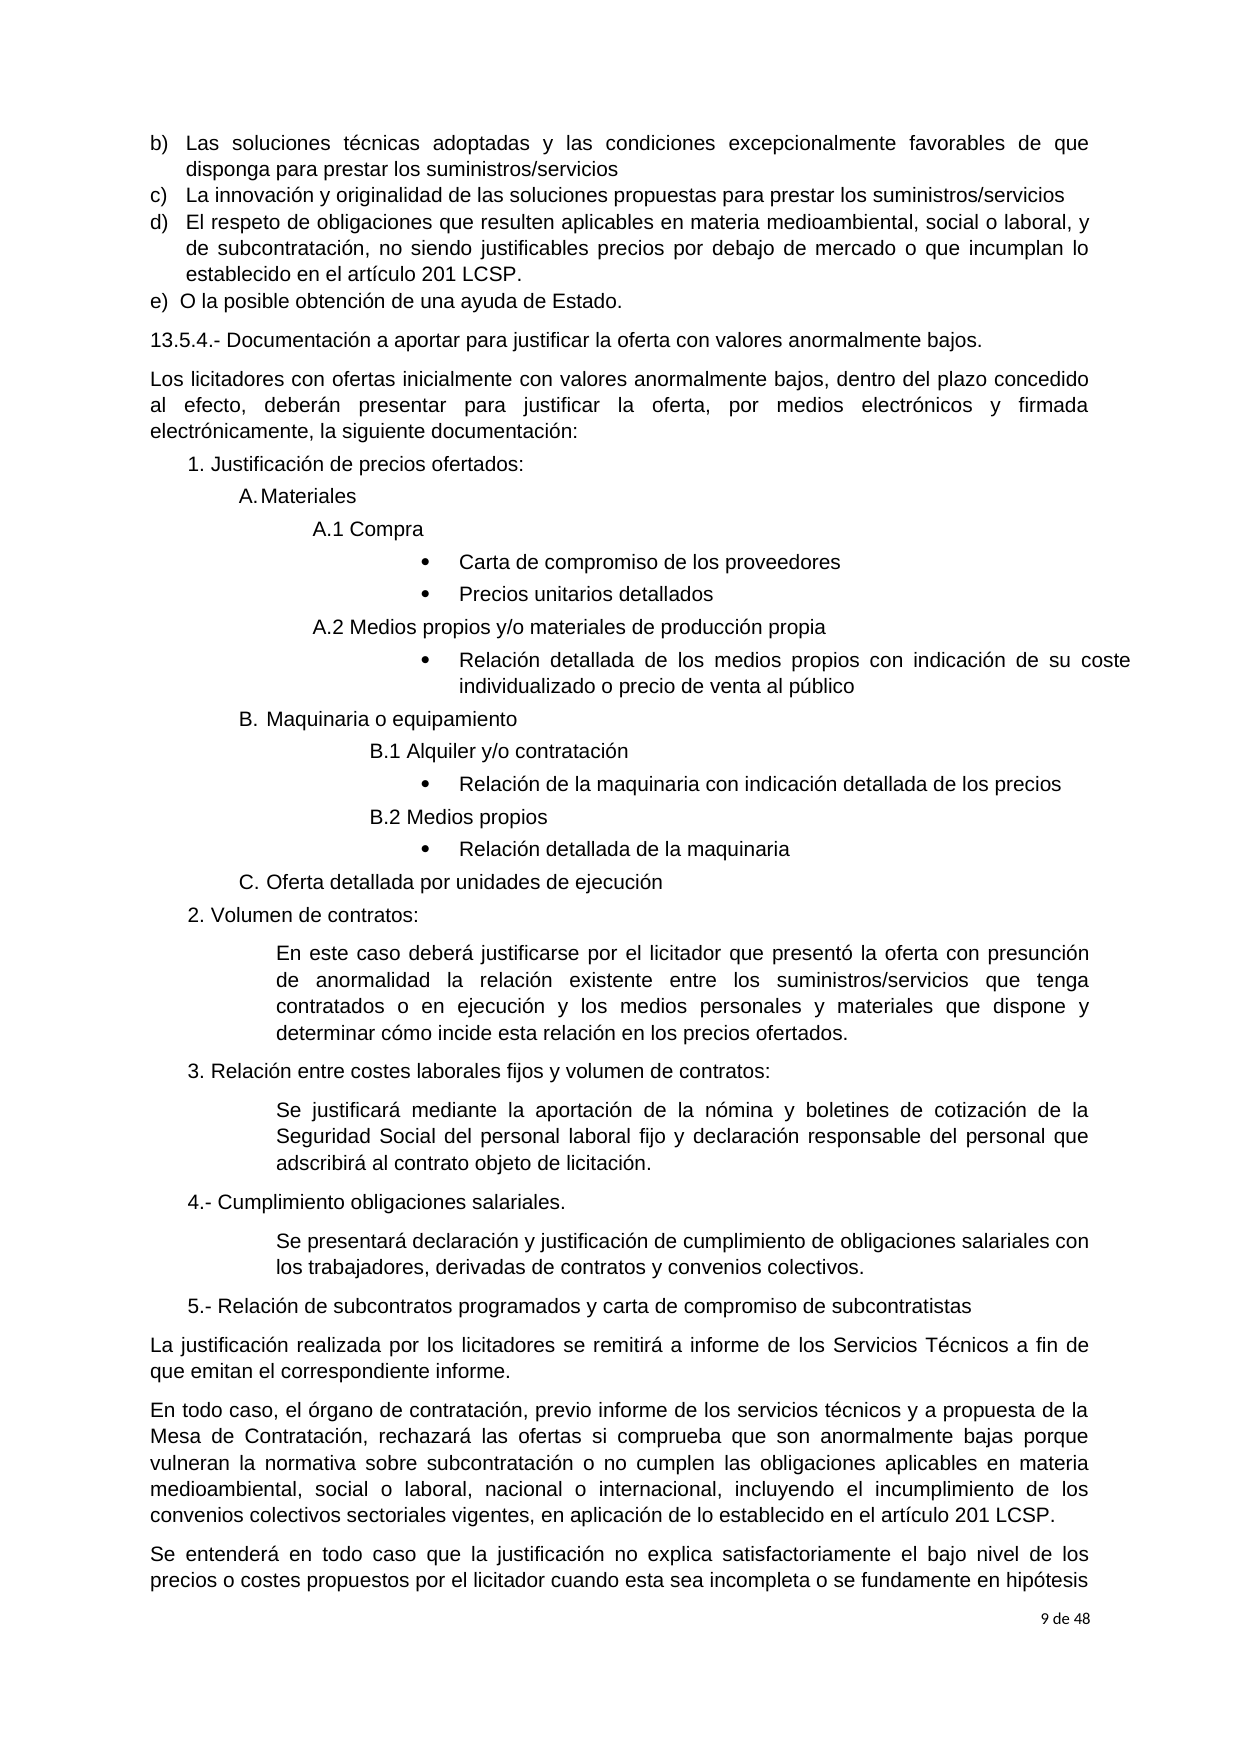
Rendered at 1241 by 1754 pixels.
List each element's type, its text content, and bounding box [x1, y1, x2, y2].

text B.2 Medios propios [333, 804, 1132, 828]
text 2. Volumen de contratos: [187, 902, 1132, 926]
subtitle Se justificará mediante la aportación de la nómina y boletines de cotización de la Seguridad Social del personal laboral fijo y declaración responsable del personal que adscribirá al contrato objeto de licitación. [276, 1098, 1090, 1175]
list Carta de compromiso de los proveedores [422, 549, 1132, 573]
subtitle Maquinaria o equipamiento [239, 707, 1132, 731]
text B.1 Alquiler y/o contratación [333, 739, 1132, 763]
subtitle En este caso deberá justificarse por el licitador que presentó la oferta con presunción de anormalidad la relación existente entre los suministros/servicios que tenga contratados o en ejecución y los medios personales y materiales que dispone y determinar cómo incide esta relación en los precios ofertados. [276, 941, 1090, 1044]
list Relación de la maquinaria con indicación detallada de los precios [422, 772, 1132, 796]
subtitle Se presentará declaración y justificación de cumplimiento de obligaciones salariales con los trabajadores, derivadas de contratos y convenios colectivos. [276, 1228, 1090, 1279]
text d) El respeto de obligaciones que resulten aplicables en materia medioambiental, social o laboral, y de subcontratación, no siendo justificables precios por debajo de mercado o que incumplan lo establecido en el artículo 201 LCSP. [150, 209, 1090, 286]
text 1. Justificación de precios ofertados: [187, 452, 1132, 476]
text 3. Relación entre costes laborales fijos y volumen de contratos: [187, 1059, 1132, 1083]
text 13.5.4.- Documentación a aportar para justificar la oferta con valores anormalmente bajos. [150, 327, 1090, 351]
text c) La innovación y originalidad de las soluciones propuestas para prestar los suministros/servicios [150, 183, 1090, 207]
text 5.- Relación de subcontratos programados y carta de compromiso de subcontratistas [187, 1294, 1132, 1318]
list Relación detallada de la maquinaria [422, 837, 1132, 861]
text En todo caso, el órgano de contratación, previo informe de los servicios técnicos y a propuesta de la Mesa de Contratación, rechazará las ofertas si comprueba que son anormalmente bajas porque vulneran la normativa sobre subcontratación o no cumplen las obligaciones aplicables en materia medioambiental, social o laboral, nacional o internacional, incluyendo el incumplimiento de los convenios colectivos sectoriales vigentes, en aplicación de lo establecido en el artículo 201 LCSP. [150, 1398, 1090, 1527]
subtitle Materiales [239, 484, 1132, 508]
text e) O la posible obtención de una ayuda de Estado. [150, 289, 1090, 313]
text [150, 1542, 1090, 1592]
list Precios unitarios detallados [422, 582, 1132, 606]
text Los licitadores con ofertas inicialmente con valores anormalmente bajos, dentro del plazo concedido al efecto, deberán presentar para justificar la oferta, por medios electrónicos y firmada electrónicamente, la siguiente documentación: [150, 366, 1090, 443]
subtitle A.2 Medios propios y/o materiales de producción propia [239, 615, 1132, 639]
subtitle Oferta detallada por unidades de ejecución [239, 870, 1132, 894]
list Relación detallada de los medios propios con indicación de su coste individualizado o precio de venta al público [422, 647, 1132, 698]
subtitle A.1 Compra [239, 517, 1132, 541]
text b) Las soluciones técnicas adoptadas y las condiciones excepcionalmente favorables de que disponga para prestar los suministros/servicios [150, 131, 1090, 181]
text La justificación realizada por los licitadores se remitirá a informe de los Servicios Técnicos a fin de que emitan el correspondiente informe. [150, 1332, 1090, 1383]
text 4.- Cumplimiento obligaciones salariales. [187, 1189, 1132, 1213]
